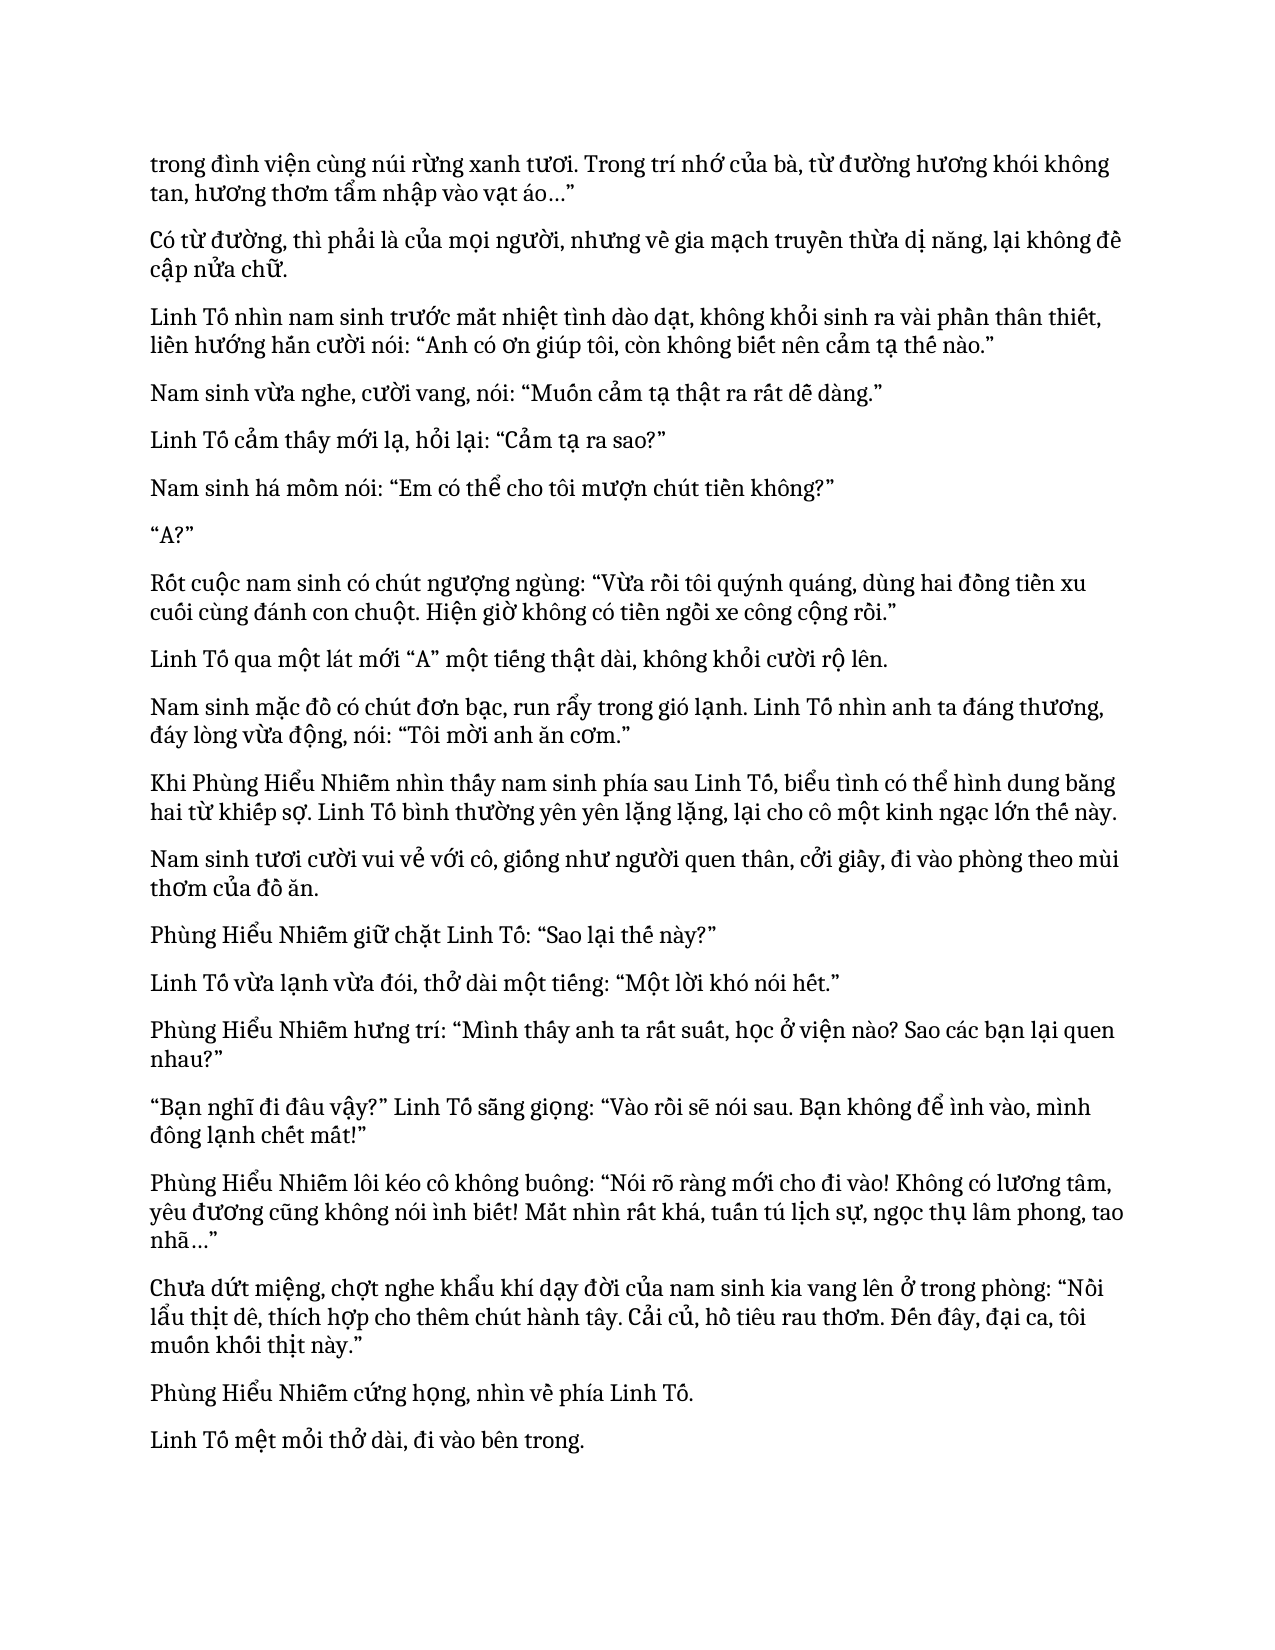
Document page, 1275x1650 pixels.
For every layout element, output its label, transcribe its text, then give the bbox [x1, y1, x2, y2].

text Linh Tố qua một lát mới “A” một tiếng thật dài, không khỏi cười rộ lên. [150, 645, 1125, 674]
text Phùng Hiểu Nhiễm hưng trí: “Mình thấy anh ta rất suất, học ở viện nào? Sao các bạn lại quen nhau?” [150, 1016, 1125, 1074]
text Nam sinh tươi cười vui vẻ với cô, giống như người quen thân, cởi giầy, đi vào phòng theo mùi thơm của đồ ăn. [150, 845, 1125, 902]
text Linh Tố nhìn nam sinh trước mắt nhiệt tình dào dạt, không khỏi sinh ra vài phần thân thiết, liền hướng hắn cười nói: “Anh có ơn giúp tôi, còn không biết nên cảm tạ thế nào.” [150, 302, 1125, 360]
text Linh Tố mệt mỏi thở dài, đi vào bên trong. [150, 1426, 1125, 1455]
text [150, 150, 1125, 207]
text Phùng Hiểu Nhiễm cứng họng, nhìn về phía Linh Tố. [150, 1379, 1125, 1407]
text Nam sinh vừa nghe, cười vang, nói: “Muốn cảm tạ thật ra rất dễ dàng.” [150, 379, 1125, 407]
text Nam sinh há mồm nói: “Em có thể cho tôi mượn chút tiền không?” [150, 474, 1125, 502]
text Linh Tố cảm thấy mới lạ, hỏi lại: “Cảm tạ ra sao?” [150, 426, 1125, 455]
text Chưa dứt miệng, chợt nghe khẩu khí dạy đời của nam sinh kia vang lên ở trong phòng: “Nồi lẩu thịt dê, thích hợp cho thêm chút hành tây. Cải củ, hồ tiêu rau thơm. Đến đây, đại ca, tôi muốn khối thịt này.” [150, 1274, 1125, 1360]
text Khi Phùng Hiểu Nhiễm nhìn thấy nam sinh phía sau Linh Tố, biểu tình có thể hình dung bằng hai từ khiếp sợ. Linh Tố bình thường yên yên lặng lặng, lại cho cô một kinh ngạc lớn thế này. [150, 769, 1125, 826]
text Linh Tố vừa lạnh vừa đói, thở dài một tiếng: “Một lời khó nói hết.” [150, 969, 1125, 997]
text Phùng Hiểu Nhiễm giữ chặt Linh Tố: “Sao lại thế này?” [150, 921, 1125, 950]
text Phùng Hiểu Nhiễm lôi kéo cô không buông: “Nói rõ ràng mới cho đi vào! Không có lương tâm, yêu đương cũng không nói ình biết! Mắt nhìn rất khá, tuấn tú lịch sự, ngọc thụ lâm phong, tao nhã…” [150, 1169, 1125, 1255]
text “Bạn nghĩ đi đâu vậy?” Linh Tố sẵng giọng: “Vào rồi sẽ nói sau. Bạn không để ình vào, mình đông lạnh chết mất!” [150, 1092, 1125, 1150]
text “A?” [150, 521, 1125, 550]
text Rốt cuộc nam sinh có chút ngượng ngùng: “Vừa rồi tôi quýnh quáng, dùng hai đồng tiền xu cuối cùng đánh con chuột. Hiện giờ không có tiền ngồi xe công cộng rồi.” [150, 569, 1125, 626]
text Nam sinh mặc đồ có chút đơn bạc, run rẩy trong gió lạnh. Linh Tố nhìn anh ta đáng thương, đáy lòng vừa động, nói: “Tôi mời anh ăn cơm.” [150, 692, 1125, 750]
text Có từ đường, thì phải là của mọi người, nhưng về gia mạch truyền thừa dị năng, lại không đề cập nửa chữ. [150, 226, 1125, 284]
